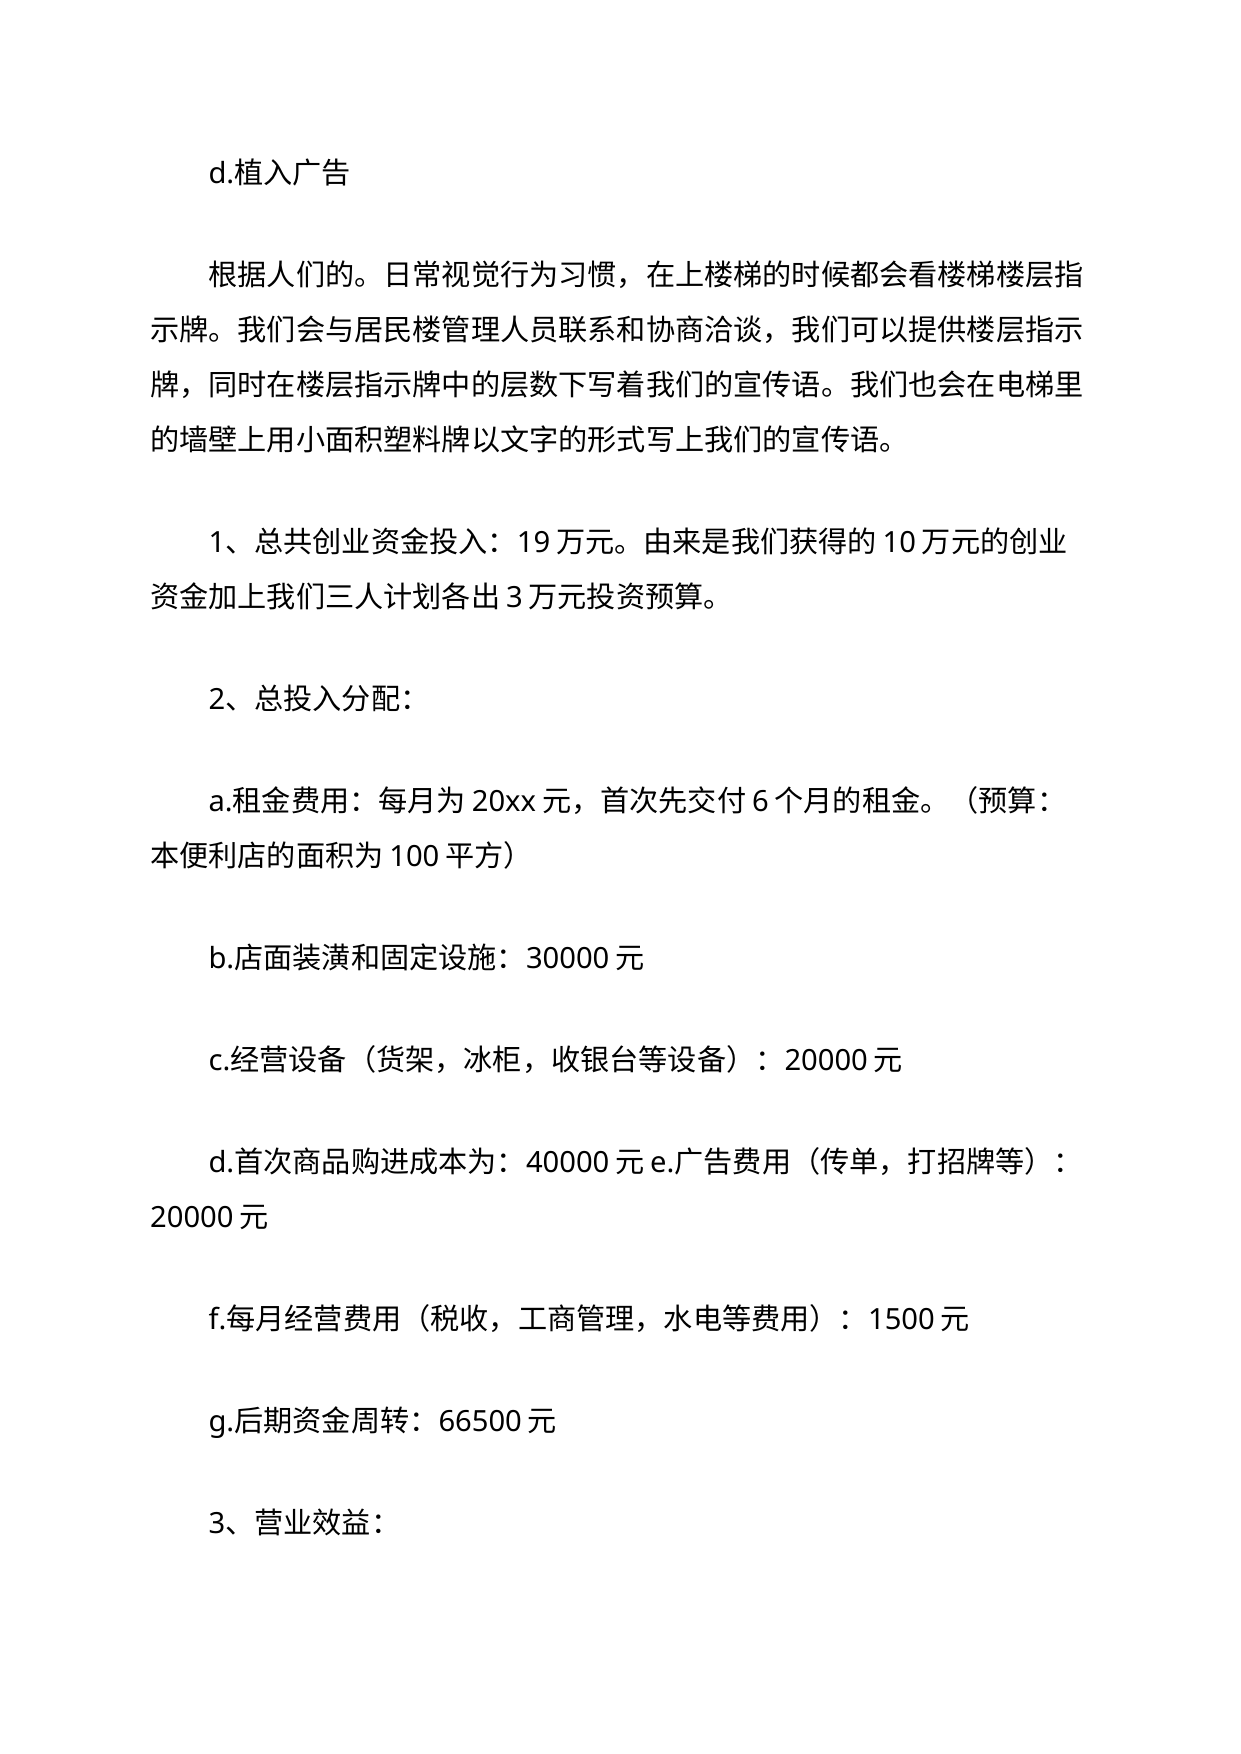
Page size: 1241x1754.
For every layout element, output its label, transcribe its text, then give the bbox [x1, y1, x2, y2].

text g.后期资金周转：66500元 [150, 1397, 1090, 1440]
text 1、总共创业资金投入：19万元。由来是我们获得的10万元的创业资金加上我们三人计划各出3万元投资预算。 [150, 518, 1090, 616]
text a.租金费用：每月为20xx元，首次先交付6个月的租金。（预算：本便利店的面积为100平方） [150, 777, 1090, 875]
text c.经营设备（货架，冰柜，收银台等设备）：20000元 [150, 1036, 1090, 1079]
text d.植入广告 [150, 150, 1090, 192]
text d.首次商品购进成本为：40000元e.广告费用（传单，打招牌等）：20000元 [150, 1138, 1090, 1236]
text b.店面装潢和固定设施：30000元 [150, 934, 1090, 977]
text f.每月经营费用（税收，工商管理，水电等费用）：1500元 [150, 1295, 1090, 1338]
text 2、总投入分配： [150, 675, 1090, 718]
text 根据人们的。日常视觉行为习惯，在上楼梯的时候都会看楼梯楼层指示牌。我们会与居民楼管理人员联系和协商洽谈，我们可以提供楼层指示牌，同时在楼层指示牌中的层数下写着我们的宣传语。我们也会在电梯里的墙壁上用小面积塑料牌以文字的形式写上我们的宣传语。 [150, 252, 1090, 459]
text 3、营业效益： [150, 1499, 1090, 1542]
